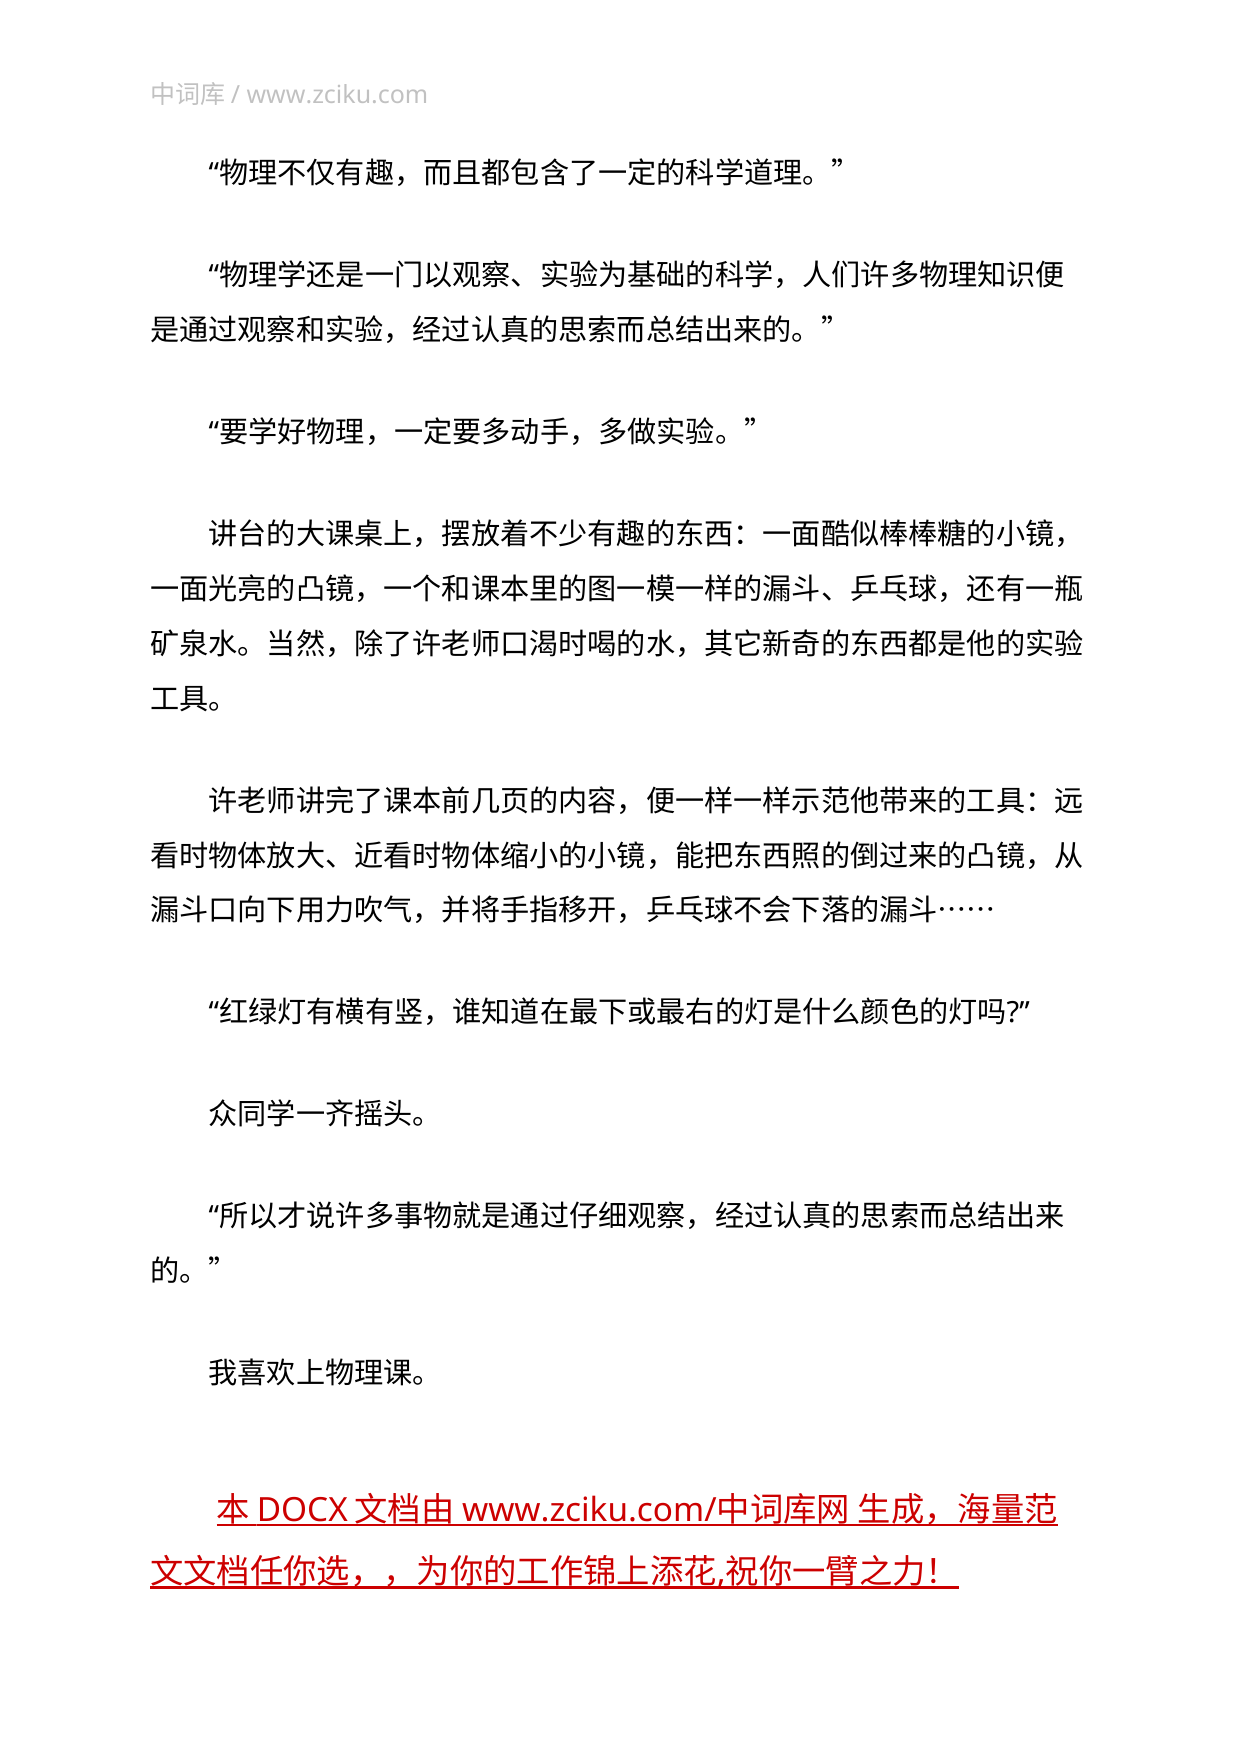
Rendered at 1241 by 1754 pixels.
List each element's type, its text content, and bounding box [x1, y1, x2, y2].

text 本DOCX文档由 www.zciku.com/中词库网 生成，海量范文文档任你选，，为你的工作锦上添花,祝你一臂之力！ [150, 1482, 1090, 1593]
text “所以才说许多事物就是通过仔细观察，经过认真的思索而总结出来的。” [150, 1192, 1090, 1290]
text “物理学还是一门以观察、实验为基础的科学，人们许多物理知识便是通过观察和实验，经过认真的思索而总结出来的。” [150, 252, 1090, 349]
text 许老师讲完了课本前几页的内容，便一样一样示范他带来的工具：远看时物体放大、近看时物体缩小的小镜，能把东西照的倒过来的凸镜，从漏斗口向下用力吹气，并将手指移开，乒乓球不会下落的漏斗…… [150, 777, 1090, 929]
text 我喜欢上物理课。 [150, 1349, 1090, 1392]
text “物理不仅有趣，而且都包含了一定的科学道理。” [150, 150, 1090, 192]
text “要学好物理，一定要多动手，多做实验。” [150, 409, 1090, 451]
text 众同学一齐摇头。 [150, 1091, 1090, 1133]
text 讲台的大课桌上，摆放着不少有趣的东西：一面酷似棒棒糖的小镜，一面光亮的凸镜，一个和课本里的图一模一样的漏斗、乒乓球，还有一瓶矿泉水。当然，除了许老师口渴时喝的水，其它新奇的东西都是他的实验工具。 [150, 511, 1090, 718]
text “红绿灯有横有竖，谁知道在最下或最右的灯是什么颜色的灯吗?” [150, 989, 1090, 1031]
